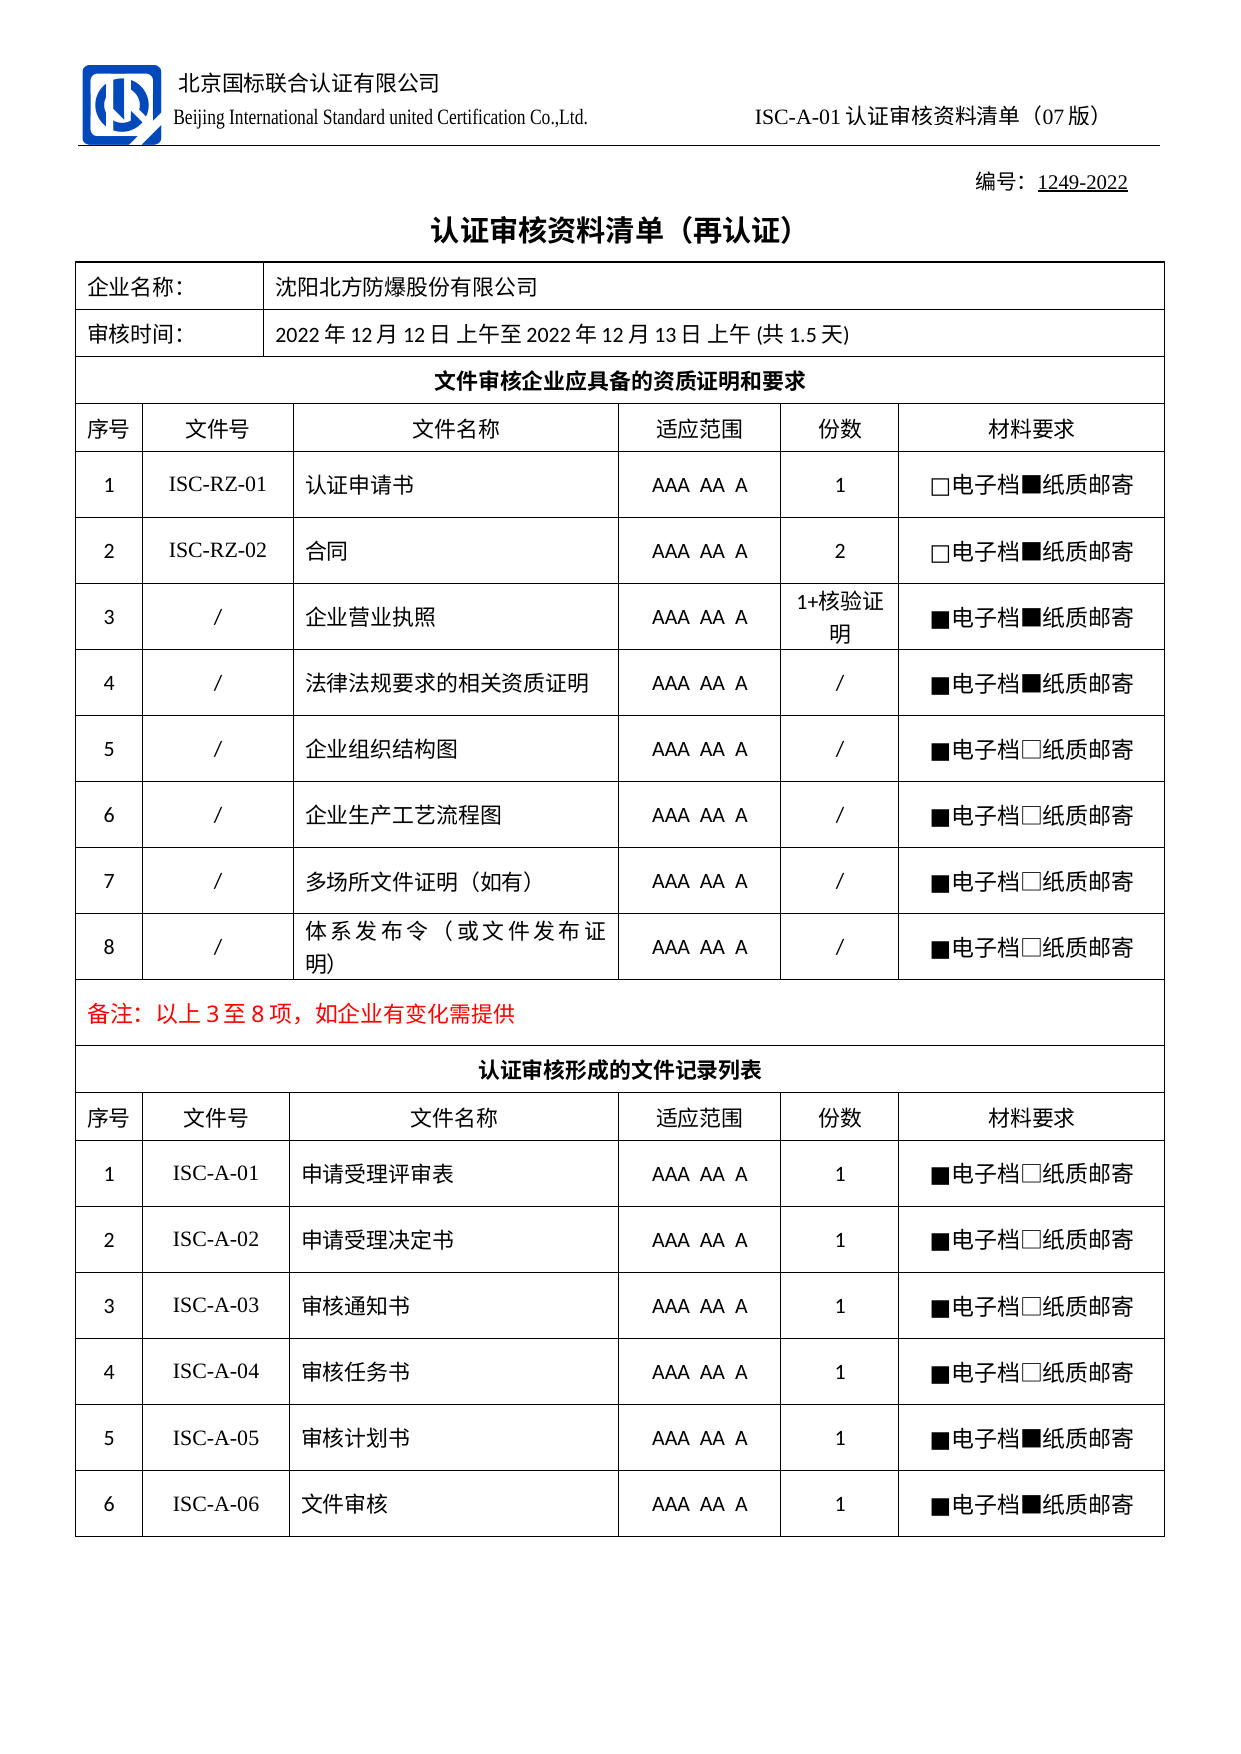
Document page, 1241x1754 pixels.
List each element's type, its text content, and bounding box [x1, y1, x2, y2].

table_cell 审核通知书 [290, 1273, 618, 1338]
table_cell 2 [76, 1207, 142, 1272]
table_cell ISC-A-05 [143, 1405, 289, 1470]
table_cell ISC-A-02 [143, 1207, 289, 1272]
table_cell 企业营业执照 [294, 584, 618, 649]
table_header 沈阳北方防爆股份有限公司 [264, 263, 1164, 309]
table_cell AAA AA A [619, 1207, 780, 1272]
table_cell 1 [781, 1207, 898, 1272]
table_cell 6 [76, 782, 142, 847]
table_cell 法律法规要求的相关资质证明 [294, 650, 618, 715]
table_cell 3 [76, 584, 142, 649]
table_cell 适应范围 [619, 1093, 780, 1139]
table_cell 文件审核企业应具备的资质证明和要求 [76, 357, 1164, 403]
table_cell AAA AA A [619, 848, 780, 913]
table_cell ISC-A-03 [143, 1273, 289, 1338]
table_cell 1 [781, 1471, 898, 1536]
picture [82, 65, 162, 145]
table_cell 认证申请书 [294, 452, 618, 517]
table_cell AAA AA A [619, 782, 780, 847]
table_cell ■电子档□纸质邮寄 [899, 716, 1164, 781]
table_cell AAA AA A [619, 650, 780, 715]
table_cell ■电子档■纸质邮寄 [899, 584, 1164, 649]
table_cell 1 [781, 1405, 898, 1470]
table_cell 序号 [76, 404, 142, 451]
table_cell 2 [781, 518, 898, 583]
table_cell ISC-RZ-02 [143, 518, 293, 583]
table_cell 6 [76, 1471, 142, 1536]
table_cell 1 [781, 1141, 898, 1206]
table_cell 1 [781, 1339, 898, 1404]
table_cell 多场所文件证明（如有） [294, 848, 618, 913]
table_cell ISC-A-04 [143, 1339, 289, 1404]
table_cell 2022年12月12日 上午至2022年12月13日 上午 (共1.5天) [264, 310, 1164, 356]
table_cell AAA AA A [619, 452, 780, 517]
table_cell ■电子档□纸质邮寄 [899, 1273, 1164, 1338]
table_cell 1 [76, 1141, 142, 1206]
table_cell ISC-A-01 [143, 1141, 289, 1206]
table_cell ■电子档■纸质邮寄 [899, 1471, 1164, 1536]
table_cell 8 [76, 914, 142, 979]
table_cell ■电子档■纸质邮寄 [899, 650, 1164, 715]
table_cell 序号 [76, 1093, 142, 1139]
table_cell ■电子档□纸质邮寄 [899, 1141, 1164, 1206]
table_cell 1 [781, 452, 898, 517]
table_cell 份数 [781, 404, 898, 451]
table_cell AAA AA A [619, 1471, 780, 1536]
table_cell 审核任务书 [290, 1339, 618, 1404]
table_cell 4 [76, 650, 142, 715]
table_cell ISC-A-06 [143, 1471, 289, 1536]
text 认证审核资料清单（再认证） [112, 196, 1128, 261]
table_cell AAA AA A [619, 716, 780, 781]
table_cell / [781, 716, 898, 781]
table_cell 7 [76, 848, 142, 913]
table_cell 文件审核 [290, 1471, 618, 1536]
table_cell 份数 [781, 1093, 898, 1139]
table_cell AAA AA A [619, 914, 780, 979]
table_cell 审核时间： [76, 310, 263, 356]
table_cell / [781, 782, 898, 847]
table_cell AAA AA A [619, 518, 780, 583]
text 编号：1249-2022 [112, 164, 1128, 196]
table_cell / [143, 914, 293, 979]
table_cell / [143, 650, 293, 715]
table_cell □电子档■纸质邮寄 [899, 452, 1164, 517]
table_cell 材料要求 [899, 404, 1164, 451]
table_cell 4 [76, 1339, 142, 1404]
table_cell / [143, 848, 293, 913]
table_cell ■电子档□纸质邮寄 [899, 782, 1164, 847]
table_cell 2 [76, 518, 142, 583]
table_cell 文件号 [143, 404, 293, 451]
table_header 企业名称： [76, 263, 263, 309]
table_cell AAA AA A [619, 584, 780, 649]
table_cell ■电子档□纸质邮寄 [899, 914, 1164, 979]
table_cell AAA AA A [619, 1339, 780, 1404]
table_cell 企业组织结构图 [294, 716, 618, 781]
table_cell 5 [76, 1405, 142, 1470]
table_cell 申请受理评审表 [290, 1141, 618, 1206]
table_cell 1+核验证明 [781, 584, 898, 649]
table_cell / [143, 716, 293, 781]
table_cell 认证审核形成的文件记录列表 [76, 1046, 1164, 1092]
table_cell / [781, 848, 898, 913]
table_cell 文件号 [143, 1093, 289, 1139]
table_cell / [781, 650, 898, 715]
table_cell / [781, 914, 898, 979]
table_cell ■电子档□纸质邮寄 [899, 1339, 1164, 1404]
table_cell □电子档■纸质邮寄 [899, 518, 1164, 583]
table_cell 适应范围 [619, 404, 780, 451]
table_cell AAA AA A [619, 1141, 780, 1206]
table_cell 体系发布令（或文件发布证明） [294, 914, 618, 979]
table_cell 3 [76, 1273, 142, 1338]
table_cell / [143, 584, 293, 649]
table_cell ■电子档□纸质邮寄 [899, 848, 1164, 913]
table_cell 申请受理决定书 [290, 1207, 618, 1272]
table_cell 文件名称 [294, 404, 618, 451]
table_cell 企业生产工艺流程图 [294, 782, 618, 847]
table_cell 备注：以上3至8项，如企业有变化需提供 [76, 980, 1164, 1045]
table_cell AAA AA A [619, 1273, 780, 1338]
table_cell 合同 [294, 518, 618, 583]
table_cell ■电子档■纸质邮寄 [899, 1405, 1164, 1470]
table_cell ISC-RZ-01 [143, 452, 293, 517]
table_cell 文件名称 [290, 1093, 618, 1139]
table_cell 审核计划书 [290, 1405, 618, 1470]
table_cell ■电子档□纸质邮寄 [899, 1207, 1164, 1272]
table_cell 1 [76, 452, 142, 517]
table_cell 1 [781, 1273, 898, 1338]
table_cell / [143, 782, 293, 847]
table_cell AAA AA A [619, 1405, 780, 1470]
table_cell 材料要求 [899, 1093, 1164, 1139]
table_cell 5 [76, 716, 142, 781]
